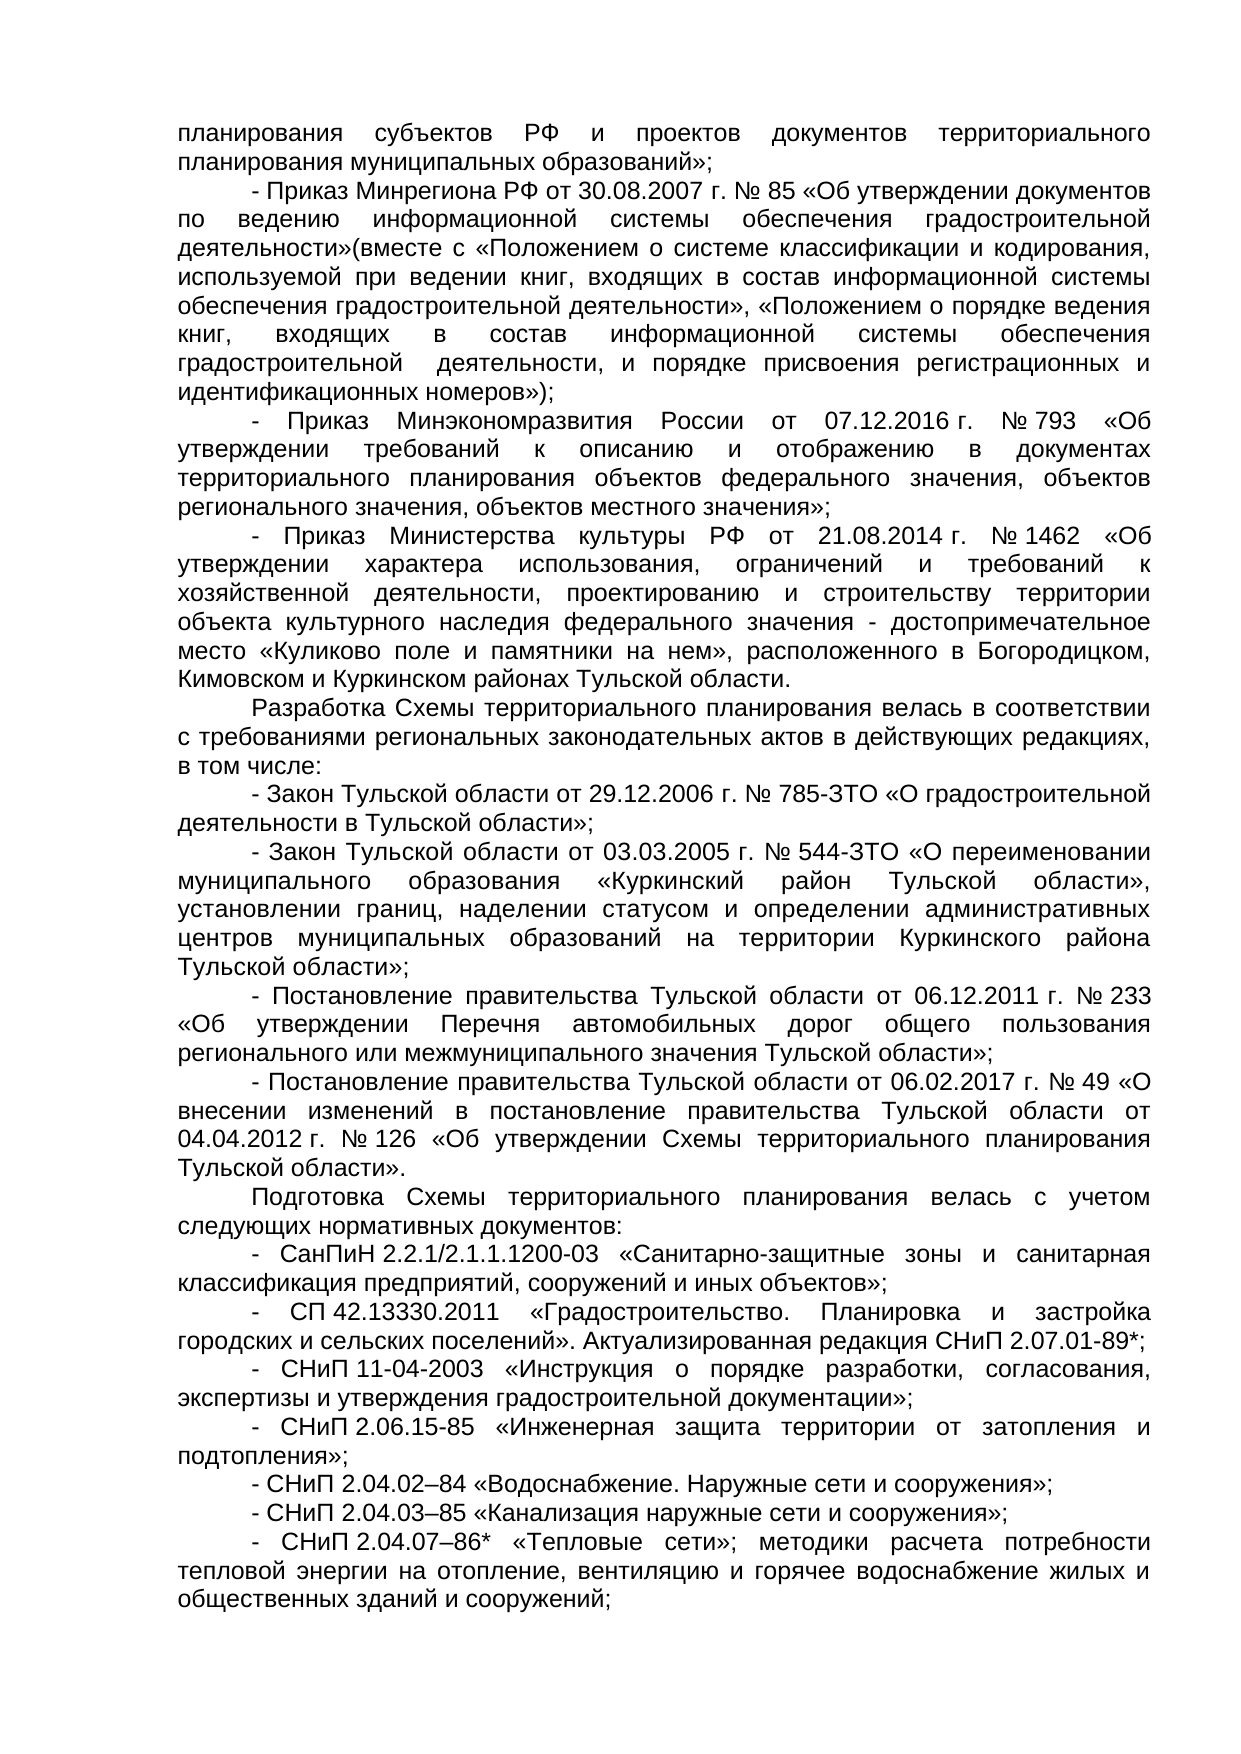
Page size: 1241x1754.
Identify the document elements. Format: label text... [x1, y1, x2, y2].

text Разработка Схемы территориального планирования велась в соответствии с требованиями региональных законодательных актов в действующих редакциях, в том числе: [177, 693, 1152, 779]
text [177, 118, 1152, 176]
list - Закон Тульской области от 29.12.2006 г. № 785-ЗТО «О градостроительной деятельности в Тульской области»; [177, 779, 1152, 837]
list - СНиП 2.04.02–84 «Водоснабжение. Наружные сети и сооружения»; [177, 1469, 1152, 1498]
list - Постановление правительства Тульской области от 06.12.2011 г. № 233 «Об утверждении Перечня автомобильных дорог общего пользования регионального или межмуниципального значения Тульской области»; [177, 981, 1152, 1067]
list - Приказ Минэкономразвития России от 07.12.2016 г. № 793 «Об утверждении требований к описанию и отображению в документах территориального планирования объектов федерального значения, объектов регионального значения, объектов местного значения»; [177, 406, 1152, 521]
list - СП 42.13330.2011 «Градостроительство. Планировка и застройка городских и сельских поселений». Актуализированная редакция СНиП 2.07.01-89*; [177, 1297, 1152, 1354]
list - Закон Тульской области от 03.03.2005 г. № 544-ЗТО «О переименовании муниципального образования «Куркинский район Тульской области», установлении границ, наделении статусом и определении административных центров муниципальных образований на территории Куркинского района Тульской области»; [177, 837, 1152, 981]
list - СанПиН 2.2.1/2.1.1.1200-03 «Санитарно-защитные зоны и санитарная классификация предприятий, сооружений и иных объектов»; [177, 1239, 1152, 1297]
list - Постановление правительства Тульской области от 06.02.2017 г. № 49 «О внесении изменений в постановление правительства Тульской области от 04.04.2012 г. № 126 «Об утверждении Схемы территориального планирования Тульской области». [177, 1067, 1152, 1182]
text - Приказ Минрегиона РФ от 30.08.2007 г. № 85 «Об утверждении документов по ведению информационной системы обеспечения градостроительной деятельности»(вместе с «Положением о системе классификации и кодирования, используемой при ведении книг, входящих в состав информационной системы обеспечения градостроительной деятельности», «Положением о порядке ведения книг, входящих в состав информационной системы обеспечения градостроительной деятельности, и порядке присвоения регистрационных и идентификационных номеров»); [177, 176, 1152, 406]
text Подготовка Схемы территориального планирования велась с учетом следующих нормативных документов: [177, 1182, 1152, 1239]
list - СНиП 2.04.07–86* «Тепловые сети»; методики расчета потребности тепловой энергии на отопление, вентиляцию и горячее водоснабжение жилых и общественных зданий и сооружений; [177, 1527, 1152, 1613]
list - СНиП 11-04-2003 «Инструкция о порядке разработки, согласования, экспертизы и утверждения градостроительной документации»; [177, 1354, 1152, 1412]
list - Приказ Министерства культуры РФ от 21.08.2014 г. № 1462 «Об утверждении характера использования, ограничений и требований к хозяйственной деятельности, проектированию и строительству территории объекта культурного наследия федерального значения - достопримечательное место «Куликово поле и памятники на нем», расположенного в Богородицком, Кимовском и Куркинском районах Тульской области. [177, 521, 1152, 693]
list - СНиП 2.06.15-85 «Инженерная защита территории от затопления и подтопления»; [177, 1412, 1152, 1469]
list - СНиП 2.04.03–85 «Канализация наружные сети и сооружения»; [177, 1498, 1152, 1527]
